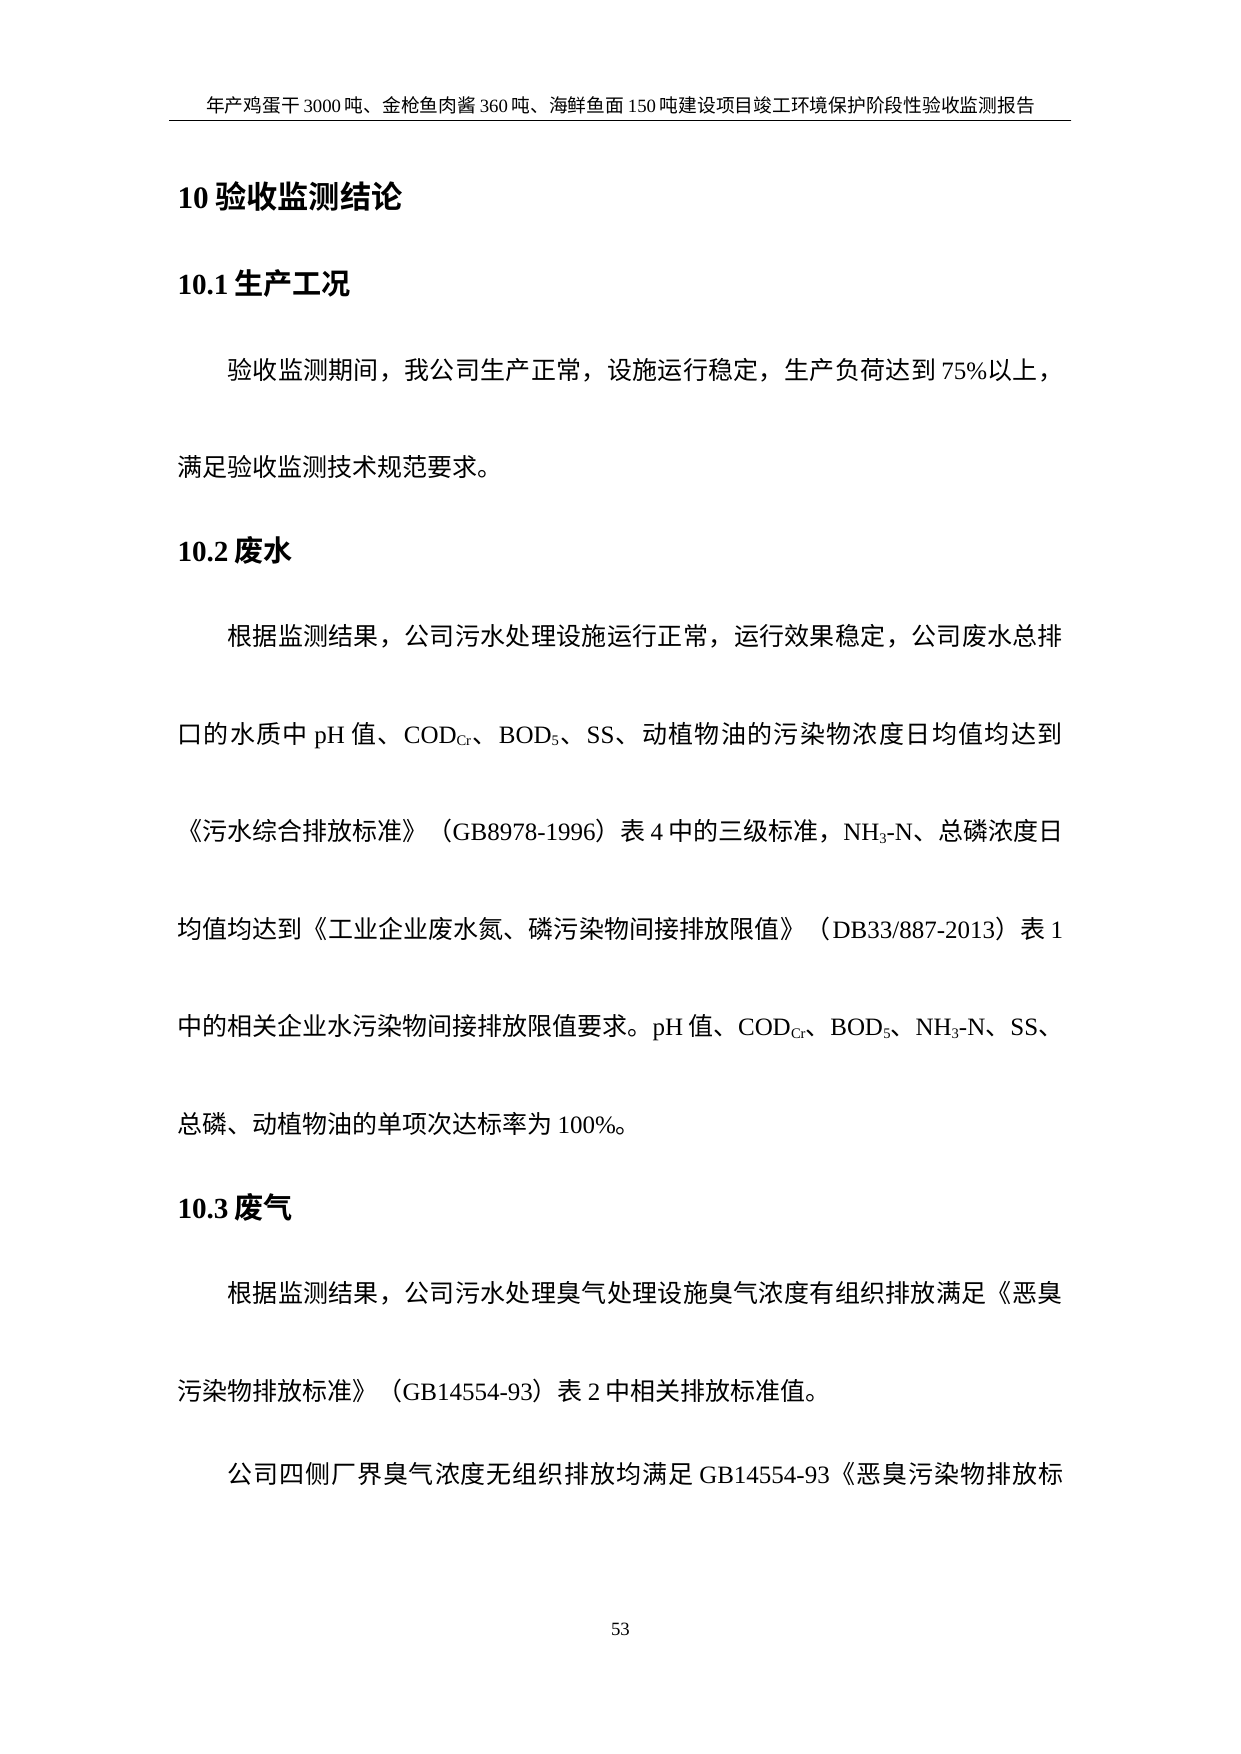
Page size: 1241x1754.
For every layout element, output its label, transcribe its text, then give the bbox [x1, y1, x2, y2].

text 验收监测期间，我公司生产正常，设施运行稳定，生产负荷达到75%以上，满足验收监测技术规范要求。 [177, 336, 1063, 498]
subtitle 10.1生产工况 [177, 249, 1063, 314]
subtitle 10验收监测结论 [177, 162, 1063, 227]
subtitle 10.2废水 [177, 516, 1063, 581]
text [177, 1440, 1063, 1505]
text 根据监测结果，公司污水处理臭气处理设施臭气浓度有组织排放满足《恶臭污染物排放标准》（GB14554-93）表2中相关排放标准值。 [177, 1259, 1063, 1422]
subtitle 10.3废气 [177, 1173, 1063, 1238]
text 根据监测结果，公司污水处理设施运行正常，运行效果稳定，公司废水总排口的水质中pH值、CODCr、BOD5、SS、动植物油的污染物浓度日均值均达到《污水综合排放标准》（GB8978-1996）表4中的三级标准，NH3-N、总磷浓度日均值均达到《工业企业废水氮、磷污染物间接排放限值》（DB33/887-2013）表1中的相关企业水污染物间接排放限值要求。pH值、CODCr、BOD5、NH3-N、SS、总磷、动植物油的单项次达标率为100%。 [177, 602, 1063, 1155]
